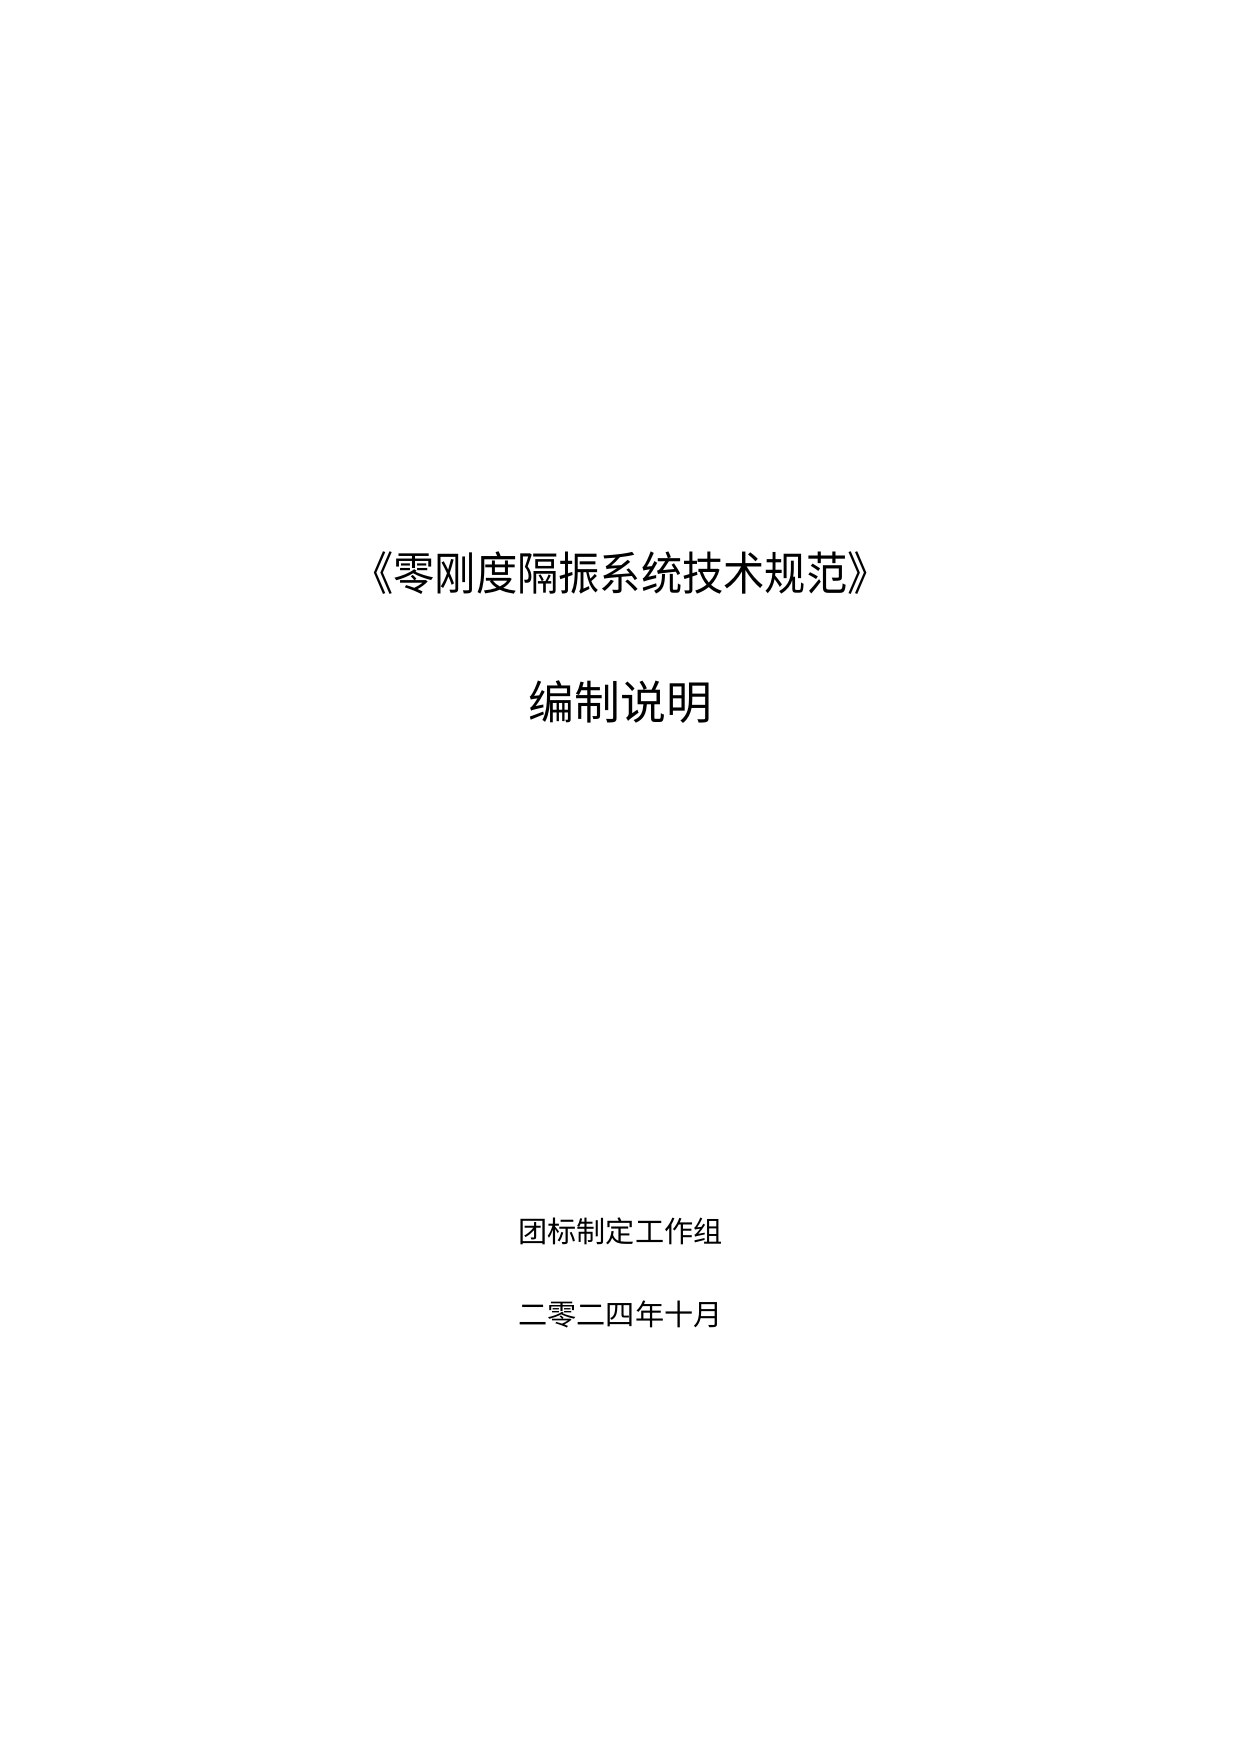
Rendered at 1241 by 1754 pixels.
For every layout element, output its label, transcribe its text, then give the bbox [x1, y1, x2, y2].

text 团标制定工作组 [187, 1209, 1053, 1251]
text 二零二四年十月 [187, 1291, 1053, 1333]
text 编制说明 [187, 666, 1053, 732]
text 《零刚度隔振系统技术规范》 [187, 537, 1053, 604]
